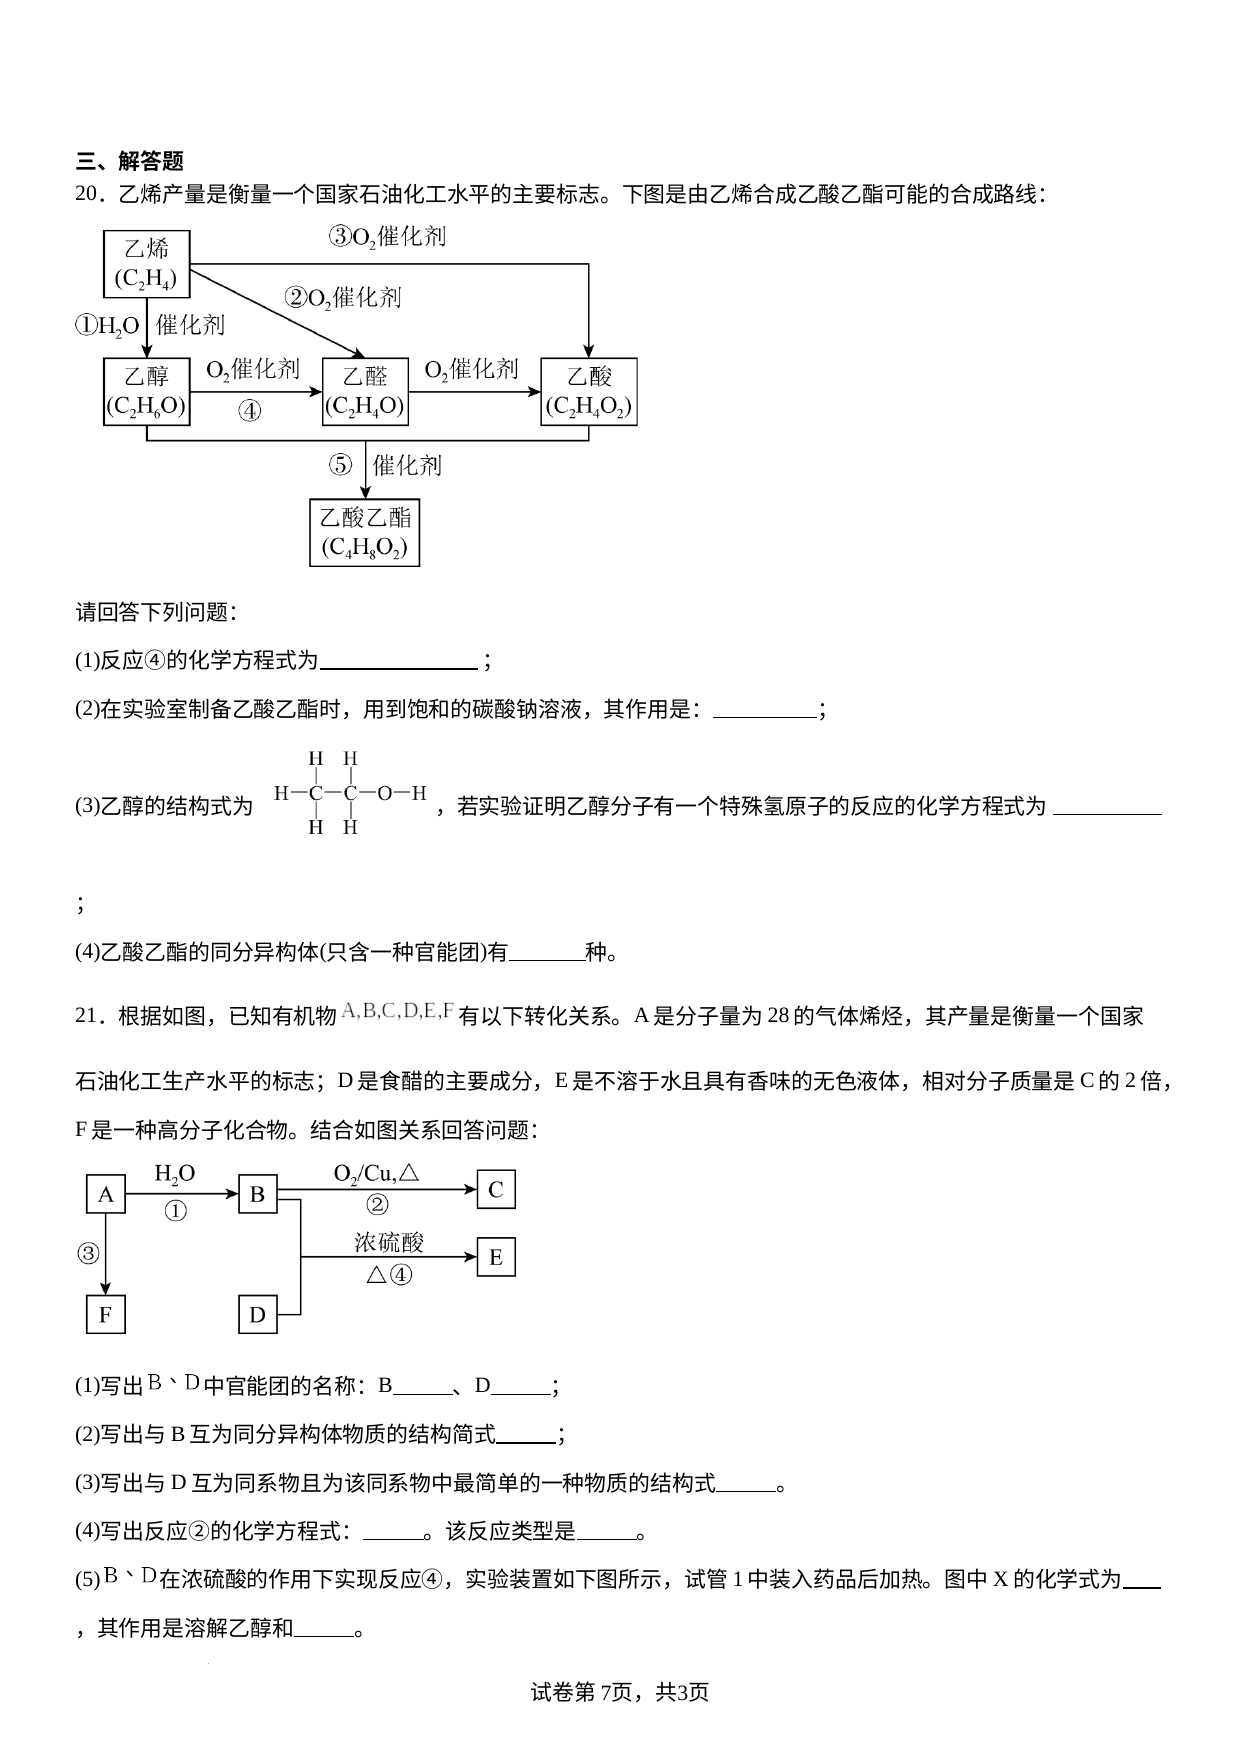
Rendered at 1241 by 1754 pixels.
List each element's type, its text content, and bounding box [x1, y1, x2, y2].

text (1)反应④的化学方程式为 ； [75, 643, 1165, 676]
text 20．乙烯产量是衡量一个国家石油化工水平的主要标志。下图是由乙烯合成乙酸乙酯可能的合成路线： [75, 176, 1165, 209]
text (3)乙醇的结构式为，若实验证明乙醇分子有一个特殊氢原子的反应的化学方程式为 ； [75, 740, 1165, 918]
text 21．根据如图，已知有机物有以下转化关系。A是分子量为28的气体烯烃，其产量是衡量一个国家石油化工生产水平的标志；D是食醋的主要成分，E是不溶于水且具有香味的无色液体，相对分子质量是C的2倍，F是一种高分子化合物。结合如图关系回答问题： [75, 983, 1165, 1145]
picture [253, 739, 435, 857]
text (2)在实验室制备乙酸乙酯时，用到饱和的碳酸钠溶液，其作用是： ； [75, 691, 1165, 724]
text (3)写出与D互为同系物且为该同系物中最简单的一种物质的结构式 。 [75, 1465, 1165, 1498]
text (4)写出反应②的化学方程式： 。该反应类型是 。 [75, 1513, 1165, 1546]
text (4)乙酸乙酯的同分异构体(只含一种官能团)有 种。 [75, 934, 1165, 967]
text (1)写出中官能团的名称：B 、D ； [75, 1368, 1165, 1401]
picture [75, 1161, 518, 1336]
text 请回答下列问题： [75, 595, 1165, 627]
text (2)写出与B互为同分异构体物质的结构简式 ； [75, 1417, 1165, 1449]
text (5)在浓硫酸的作用下实现反应④，实验装置如下图所示，试管1中装入药品后加热。图中X的化学式为 ，其作用是溶解乙醇和 。 [75, 1562, 1165, 1643]
text 三、解答题 [75, 144, 1165, 176]
picture [75, 224, 638, 567]
